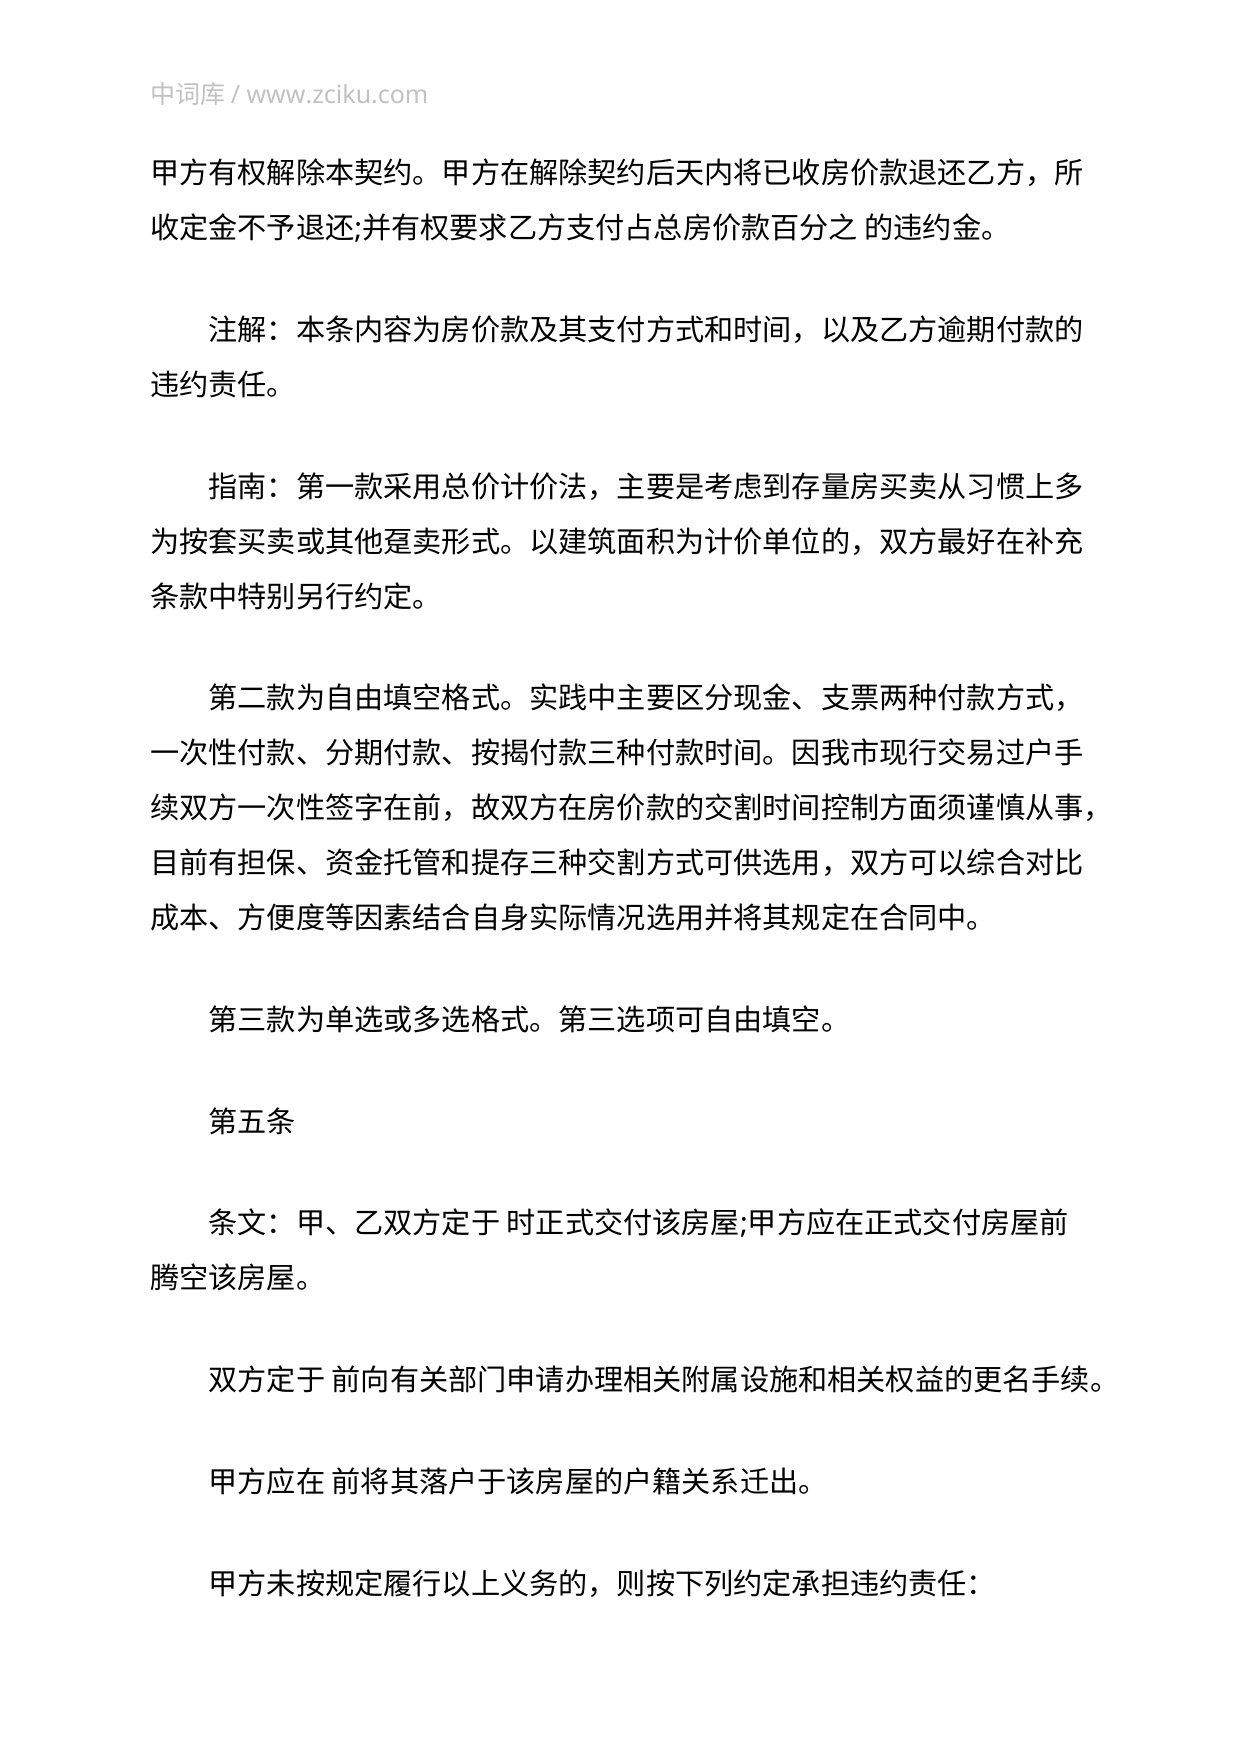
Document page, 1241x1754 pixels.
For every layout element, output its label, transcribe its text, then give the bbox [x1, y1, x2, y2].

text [150, 150, 1090, 247]
text 第五条 [150, 1098, 1090, 1141]
text 指南：第一款采用总价计价法，主要是考虑到存量房买卖从习惯上多为按套买卖或其他趸卖形式。以建筑面积为计价单位的，双方最好在补充条款中特别另行约定。 [150, 463, 1090, 616]
text 甲方应在 前将其落户于该房屋的户籍关系迁出。 [150, 1458, 1090, 1501]
text 第二款为自由填空格式。实践中主要区分现金、支票两种付款方式，一次性付款、分期付款、按揭付款三种付款时间。因我市现行交易过户手续双方一次性签字在前，故双方在房价款的交割时间控制方面须谨慎从事，目前有担保、资金托管和提存三种交割方式可供选用，双方可以综合对比成本、方便度等因素结合自身实际情况选用并将其规定在合同中。 [150, 675, 1090, 937]
text 第三款为单选或多选格式。第三选项可自由填空。 [150, 996, 1090, 1039]
text 甲方未按规定履行以上义务的，则按下列约定承担违约责任： [150, 1560, 1090, 1603]
text 注解：本条内容为房价款及其支付方式和时间，以及乙方逾期付款的违约责任。 [150, 307, 1090, 404]
text 双方定于 前向有关部门申请办理相关附属设施和相关权益的更名手续。 [150, 1357, 1090, 1399]
text 条文：甲、乙双方定于 时正式交付该房屋;甲方应在正式交付房屋前腾空该房屋。 [150, 1200, 1090, 1297]
